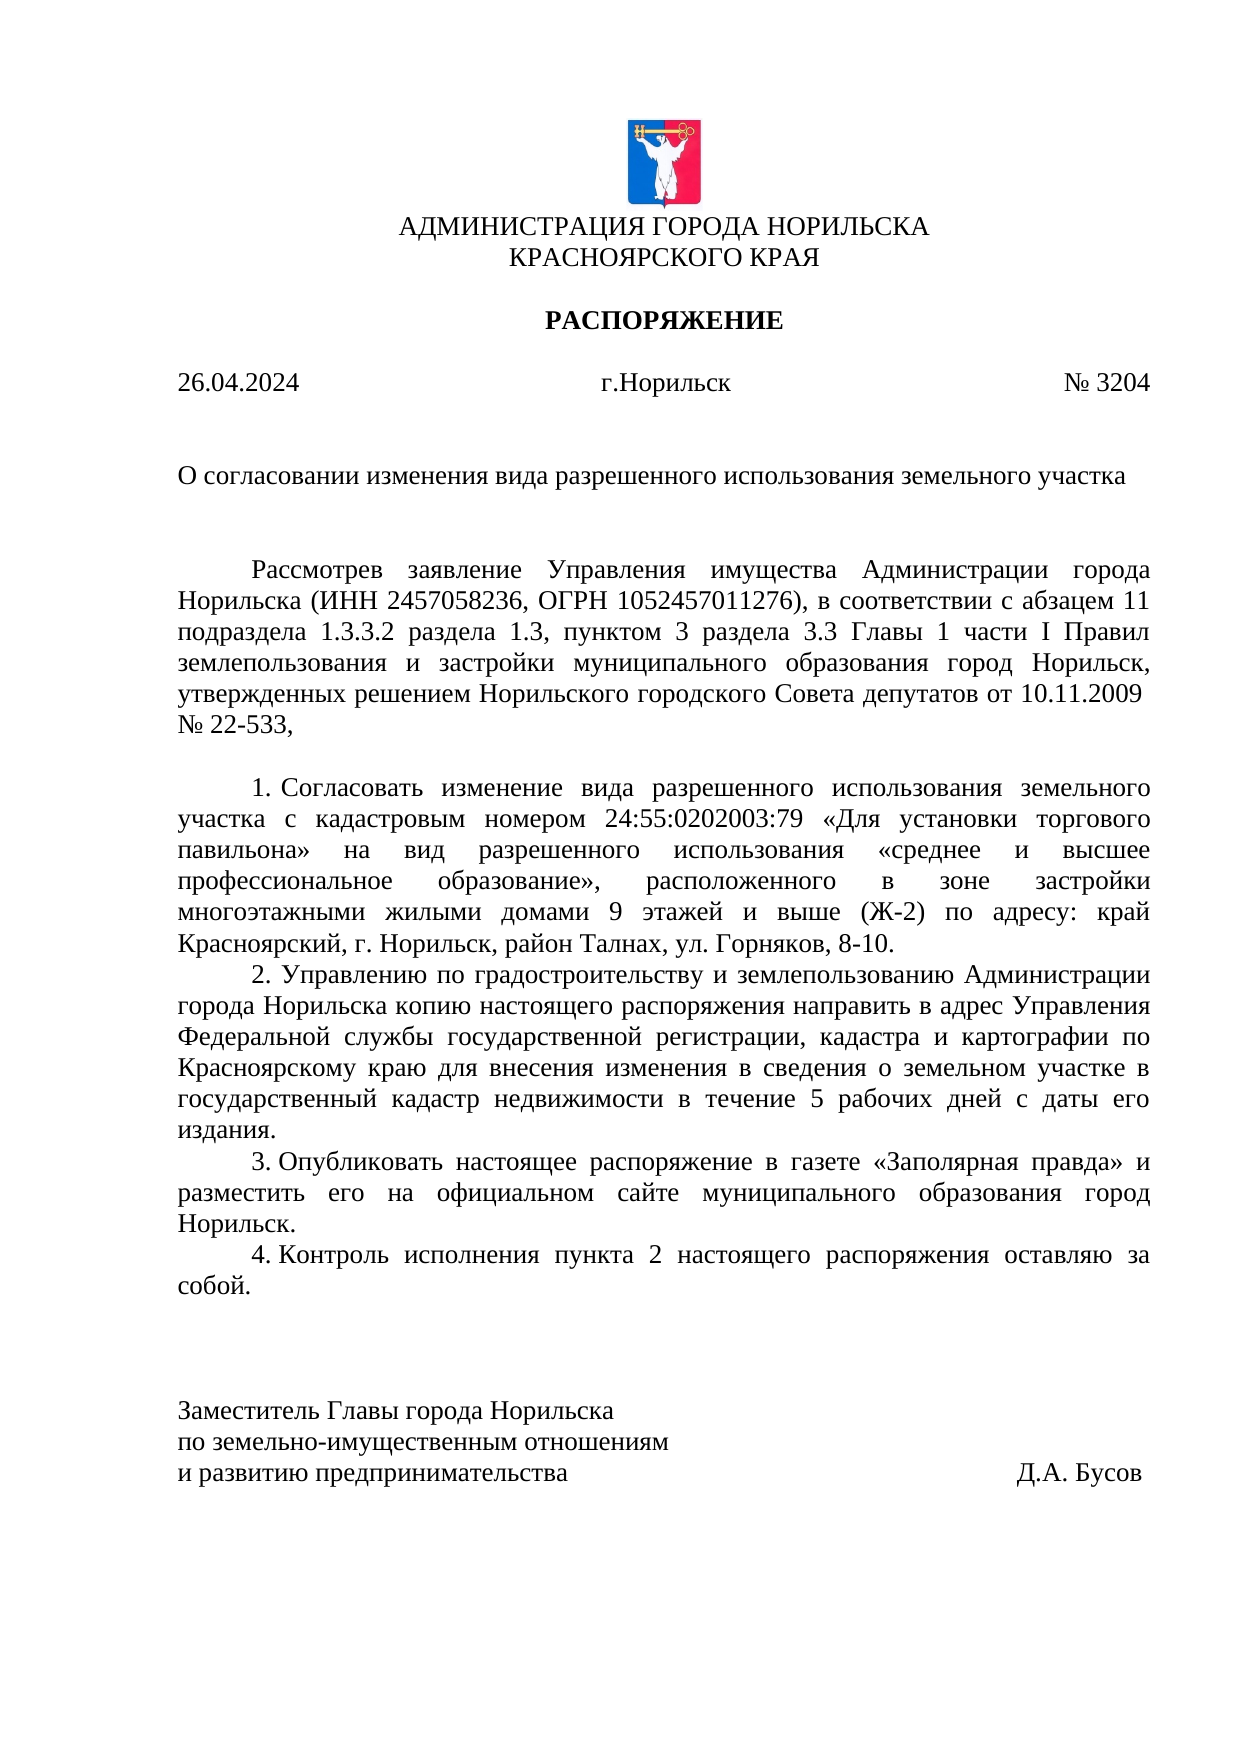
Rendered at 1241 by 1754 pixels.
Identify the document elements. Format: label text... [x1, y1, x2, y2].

text КРАСНОЯРСКОГО КРАЯ [177, 241, 1152, 273]
text по земельно-имущественным отношениям [177, 1425, 1152, 1456]
text О согласовании изменения вида разрешенного использования земельного участка [177, 459, 1152, 491]
text Заместитель Главы города Норильска [177, 1394, 1152, 1425]
text Рассмотрев заявление Управления имущества Администрации города Норильска (ИНН 2457058236, ОГРН 1052457011276), в соответствии с абзацем 11 подраздела 1.3.3.2 раздела 1.3, пунктом 3 раздела 3.3 Главы 1 части I Правил землепользования и застройки муниципального образования город Норильск, утвержденных решением Норильского городского Совета депутатов от 10.11.2009 № 22-533, [177, 553, 1152, 740]
text АДМИНИСТРАЦИЯ ГОРОДА НОРИЛЬСКА [177, 210, 1152, 241]
text 3. Опубликовать настоящее распоряжение в газете «Заполярная правда» и разместить его на официальном сайте муниципального образования город Норильск. [177, 1145, 1152, 1238]
text и развитию предпринимательства Д.А. Бусов [177, 1456, 1152, 1487]
text 4. Контроль исполнения пункта 2 настоящего распоряжения оставляю за собой. [177, 1238, 1152, 1300]
text 26.04.2024 г.Норильск № 3204 [177, 366, 1152, 397]
text 2. Управлению по градостроительству и землепользованию Администрации города Норильска копию настоящего распоряжения направить в адрес Управления Федеральной службы государственной регистрации, кадастра и картографии по Красноярскому краю для внесения изменения в сведения о земельном участке в государственный кадастр недвижимости в течение 5 рабочих дней с даты его издания. [177, 958, 1152, 1145]
text 1. Согласовать изменение вида разрешенного использования земельного участка с кадастровым номером 24:55:0202003:79 «Для установки торгового павильона» на вид разрешенного использования «среднее и высшее профессиональное образование», расположенного в зоне застройки многоэтажными жилыми домами 9 этажей и выше (Ж-2) по адресу: край Красноярский, г. Норильск, район Талнах, ул. Горняков, 8-10. [177, 771, 1152, 958]
picture [626, 118, 703, 211]
text РАСПОРЯЖЕНИЕ [177, 304, 1152, 335]
